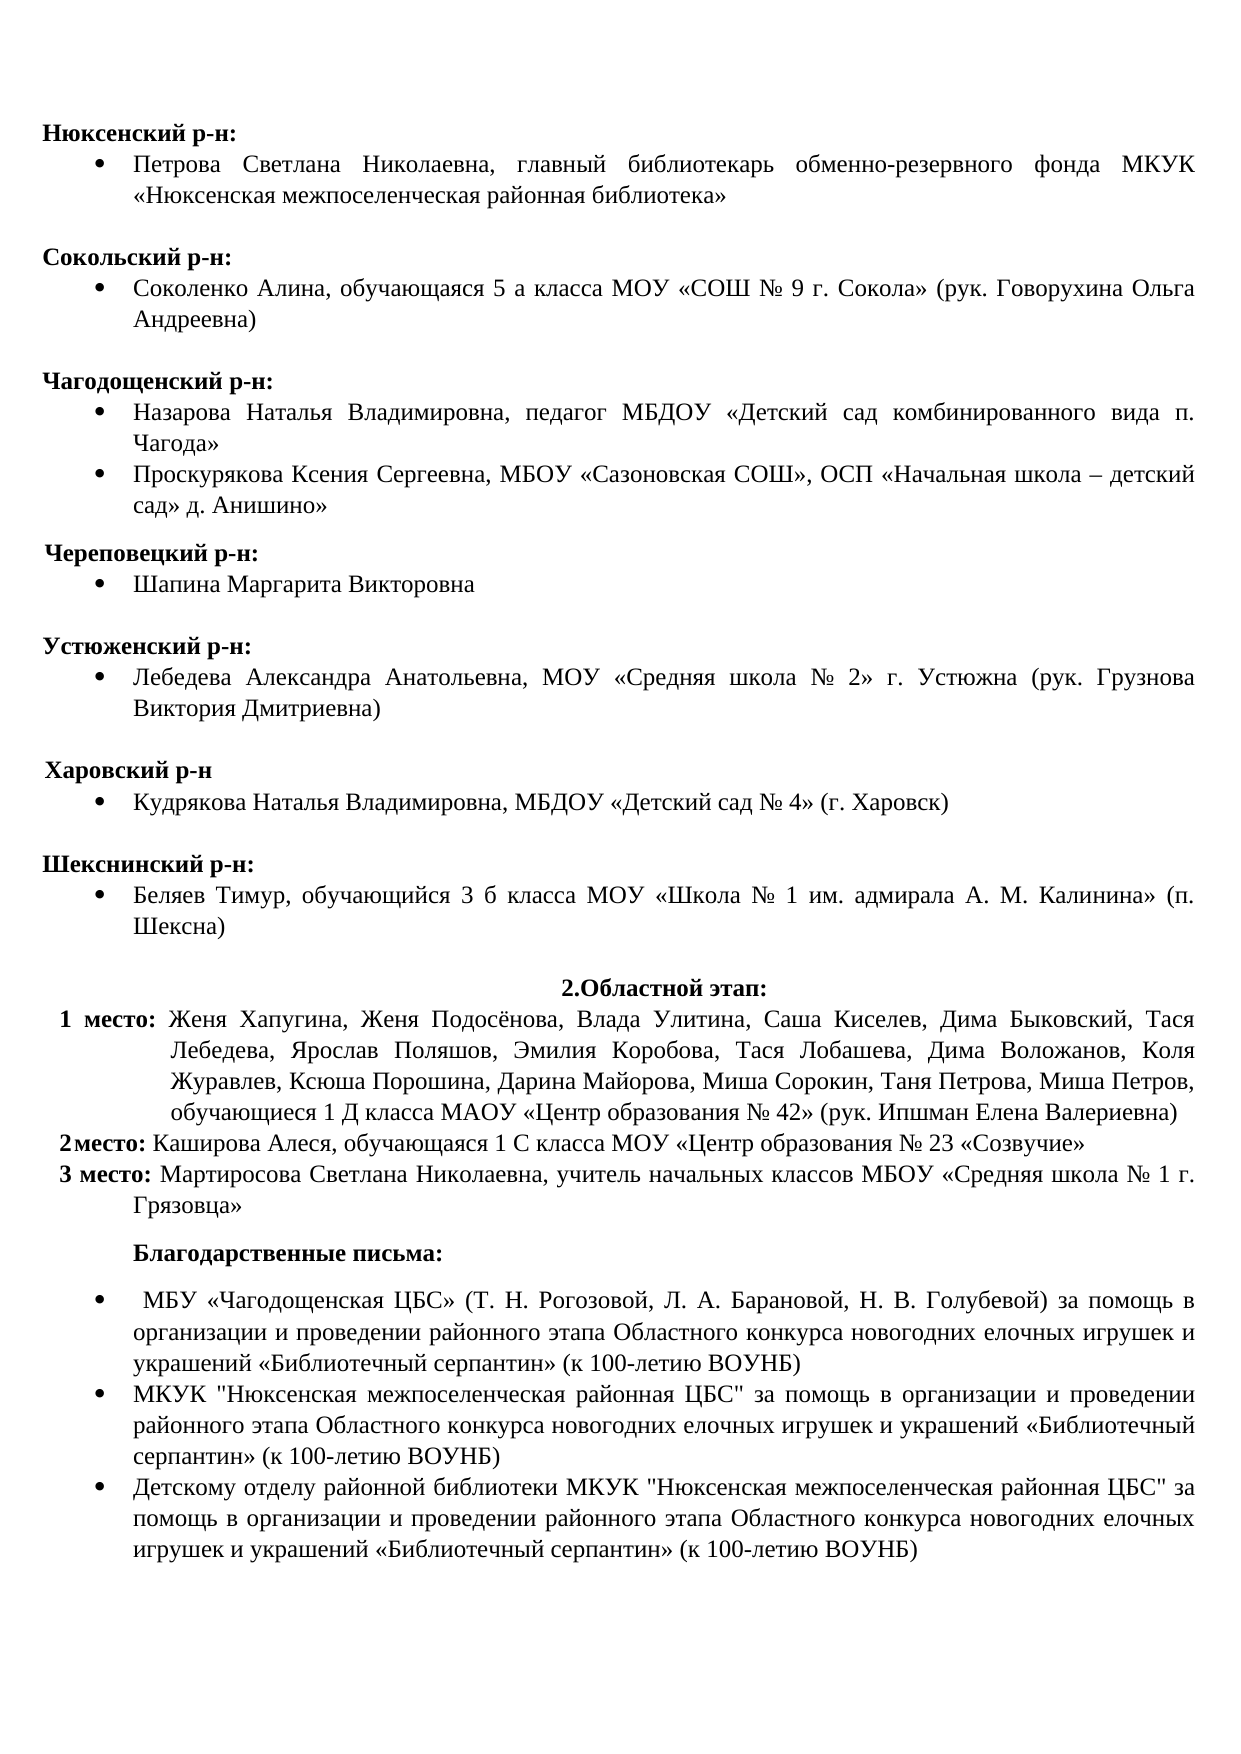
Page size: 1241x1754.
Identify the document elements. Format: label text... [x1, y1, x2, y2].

list МКУК "Нюксенская межпоселенческая районная ЦБС" за помощь в организации и проведении районного этапа Областного конкурса новогодних елочных игрушек и украшений «Библиотечный серпантин» (к 100-летию ВОУНБ) [95, 1379, 1196, 1469]
list 3 место: Мартиросова Светлана Николаевна, учитель начальных классов МБОУ «Средняя школа № 1 г. Грязовца» [59, 1159, 1196, 1219]
list Назарова Наталья Владимировна, педагог МБДОУ «Детский сад комбинированного вида п. Чагода» [95, 397, 1196, 457]
list Устюженский р-н: [42, 631, 1196, 660]
list Шапина Маргарита Викторовна [95, 569, 1196, 598]
list место: Каширова Алеся, обучающаяся 1 С класса МОУ «Центр образования № 23 «Созвучие» [152, 1128, 1196, 1157]
list Харовский р-н [44, 756, 1196, 784]
list МБУ «Чагодощенская ЦБС» (Т. Н. Рогозовой, Л. А. Барановой, Н. В. Голубевой) за помощь в организации и проведении районного этапа Областного конкурса новогодних елочных игрушек и украшений «Библиотечный серпантин» (к 100-летию ВОУНБ) [95, 1286, 1196, 1376]
list 1 место: Женя Хапугина, Женя Подосёнова, Влада Улитина, Саша Киселев, Дима Быковский, Тася Лебедева, Ярослав Поляшов, Эмилия Коробова, Тася Лобашева, Дима Воложанов, Коля Журавлев, Ксюша Порошина, Дарина Майорова, Миша Сорокин, Таня Петрова, Миша Петров, обучающиеся 1 Д класса МАОУ «Центр образования № 42» (рук. Ипшман Елена Валериевна) [59, 1004, 1196, 1126]
list Шекснинский р-н: [42, 849, 1196, 877]
list Лебедева Александра Анатольевна, МОУ «Средняя школа № 2» г. Устюжна (рук. Грузнова Виктория Дмитриевна) [95, 662, 1196, 722]
text Благодарственные письма: [133, 1238, 1196, 1267]
list Детскому отделу районной библиотеки МКУК "Нюксенская межпоселенческая районная ЦБС" за помощь в организации и проведении районного этапа Областного конкурса новогодних елочных игрушек и украшений «Библиотечный серпантин» (к 100-летию ВОУНБ) [95, 1472, 1196, 1563]
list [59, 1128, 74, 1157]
list Кудрякова Наталья Владимировна, МБДОУ «Детский сад № 4» (г. Харовск) [95, 787, 1196, 815]
list Соколенко Алина, обучающаяся 5 а класса МОУ «СОШ № 9 г. Сокола» (рук. Говорухина Ольга Андреевна) [95, 273, 1196, 333]
text Череповецкий р-н: [44, 538, 1196, 567]
list Сокольский р-н: [42, 242, 1196, 271]
list Чагодощенский р-н: [42, 366, 1196, 395]
list Беляев Тимур, обучающийся 3 б класса МОУ «Школа № 1 им. адмирала А. М. Калинина» (п. Шексна) [95, 880, 1196, 939]
list Проскурякова Ксения Сергеевна, МБОУ «Сазоновская СОШ», ОСП «Начальная школа – детский сад» д. Анишино» [95, 459, 1196, 519]
list Нюксенский р-н: [42, 118, 1196, 147]
list Петрова Светлана Николаевна, главный библиотекарь обменно-резервного фонда МКУК «Нюксенская межпоселенческая районная библиотека» [95, 149, 1196, 209]
list 2.Областной этап: [133, 973, 1196, 1002]
